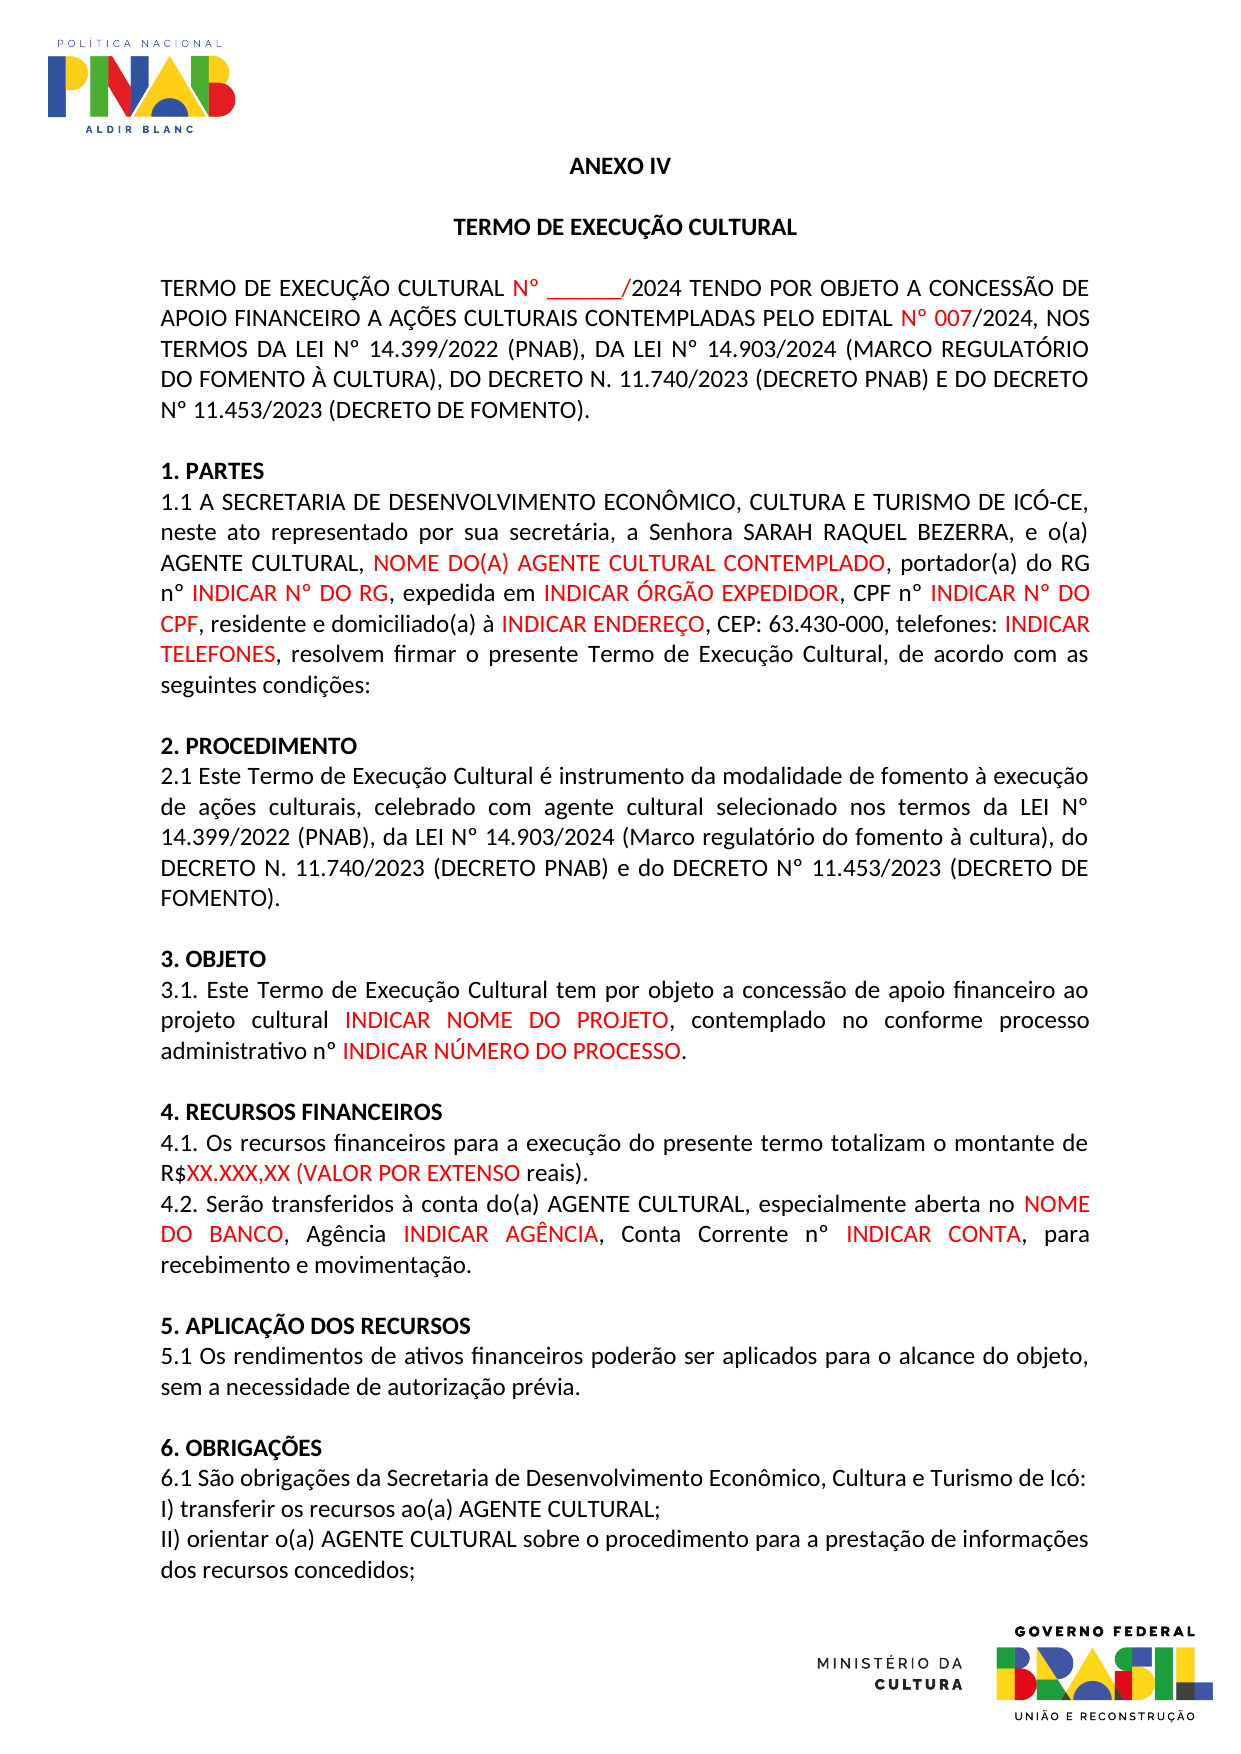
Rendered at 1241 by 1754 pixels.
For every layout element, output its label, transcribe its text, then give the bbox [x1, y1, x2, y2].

text 2. PROCEDIMENTO [160, 730, 1090, 760]
text TERMO DE EXECUÇÃO CULTURAL Nº ______/2024 TENDO POR OBJETO A CONCESSÃO DE APOIO FINANCEIRO A AÇÕES CULTURAIS CONTEMPLADAS PELO EDITAL Nº 007/2024, NOS TERMOS DA LEI Nº 14.399/2022 (PNAB), DA LEI Nº 14.903/2024 (MARCO REGULATÓRIO DO FOMENTO À CULTURA), DO DECRETO N. 11.740/2023 (DECRETO PNAB) E DO DECRETO Nº 11.453/2023 (DECRETO DE FOMENTO). [160, 272, 1090, 425]
text TERMO DE EXECUÇÃO CULTURAL [160, 211, 1090, 242]
text 4. RECURSOS FINANCEIROS [160, 1096, 1090, 1127]
text 6.1 São obrigações da Secretaria de Desenvolvimento Econômico, Cultura e Turismo de Icó: [160, 1462, 1090, 1493]
text II) orientar o(a) AGENTE CULTURAL sobre o procedimento para a prestação de informações dos recursos concedidos; [160, 1523, 1090, 1584]
text 2.1 Este Termo de Execução Cultural é instrumento da modalidade de fomento à execução de ações culturais, celebrado com agente cultural selecionado nos termos da LEI Nº 14.399/2022 (PNAB), da LEI Nº 14.903/2024 (Marco regulatório do fomento à cultura), do DECRETO N. 11.740/2023 (DECRETO PNAB) e do DECRETO Nº 11.453/2023 (DECRETO DE FOMENTO). [160, 760, 1090, 913]
text I) transferir os recursos ao(a) AGENTE CULTURAL; [160, 1493, 1090, 1523]
text 4.1. Os recursos financeiros para a execução do presente termo totalizam o montante de R$XX.XXX,XX (VALOR POR EXTENSO reais). [160, 1127, 1090, 1188]
text 1.1 A SECRETARIA DE DESENVOLVIMENTO ECONÔMICO, CULTURA E TURISMO DE ICÓ-CE, neste ato representado por sua secretária, a Senhora SARAH RAQUEL BEZERRA, e o(a) AGENTE CULTURAL, NOME DO(A) AGENTE CULTURAL CONTEMPLADO, portador(a) do RG nº INDICAR Nº DO RG, expedida em INDICAR ÓRGÃO EXPEDIDOR, CPF nº INDICAR Nº DO CPF, residente e domiciliado(a) à INDICAR ENDEREÇO, CEP: 63.430-000, telefones: INDICAR TELEFONES, resolvem firmar o presente Termo de Execução Cultural, de acordo com as seguintes condições: [160, 486, 1090, 699]
picture [3, 2, 1241, 1752]
text 6. OBRIGAÇÕES [160, 1432, 1090, 1462]
text ANEXO IV [150, 150, 1090, 181]
text 5. APLICAÇÃO DOS RECURSOS [160, 1310, 1090, 1340]
text 3.1. Este Termo de Execução Cultural tem por objeto a concessão de apoio financeiro ao projeto cultural INDICAR NOME DO PROJETO, contemplado no conforme processo administrativo nº INDICAR NÚMERO DO PROCESSO. [160, 974, 1090, 1066]
text 4.2. Serão transferidos à conta do(a) AGENTE CULTURAL, especialmente aberta no NOME DO BANCO, Agência INDICAR AGÊNCIA, Conta Corrente nº INDICAR CONTA, para recebimento e movimentação. [160, 1188, 1090, 1279]
text 3. OBJETO [160, 943, 1090, 974]
text 5.1 Os rendimentos de ativos financeiros poderão ser aplicados para o alcance do objeto, sem a necessidade de autorização prévia. [160, 1340, 1090, 1401]
text 1. PARTES [160, 455, 1090, 486]
